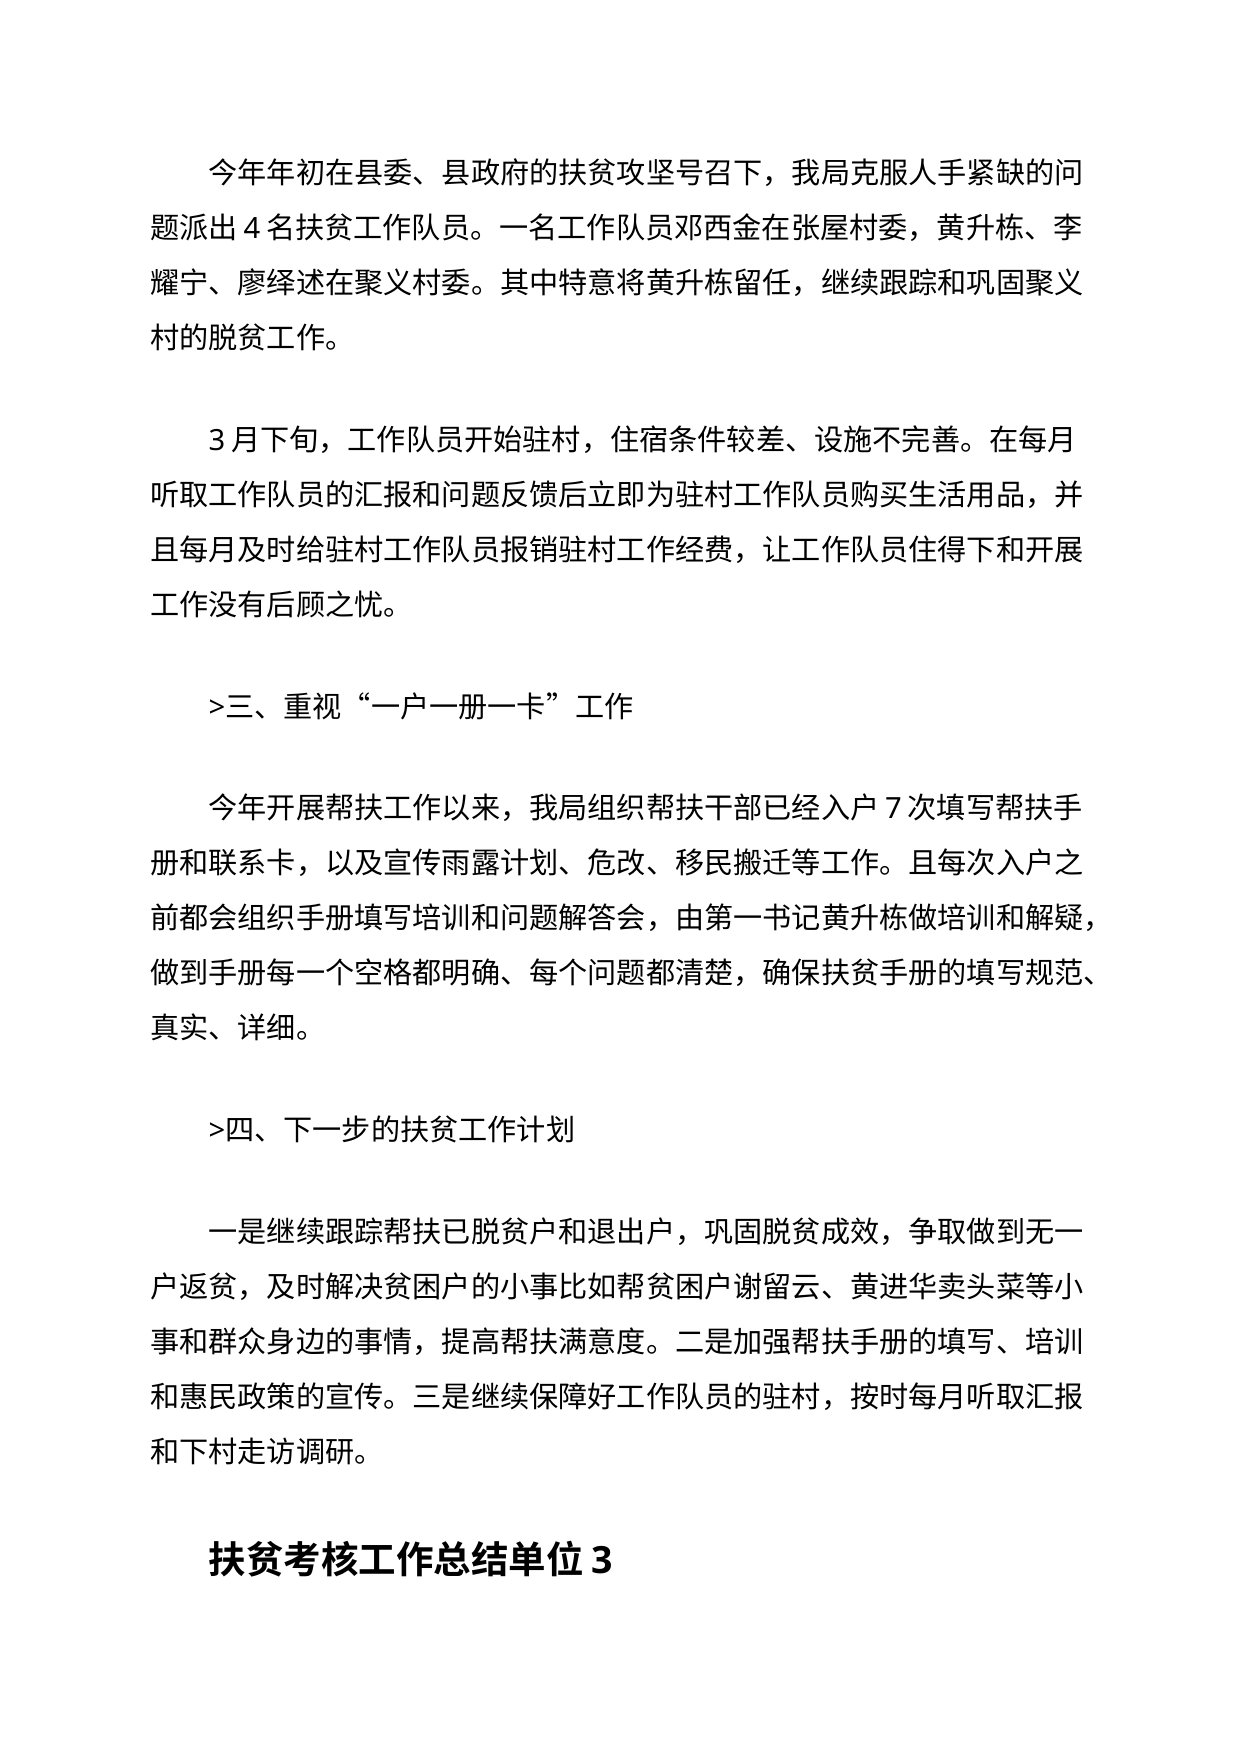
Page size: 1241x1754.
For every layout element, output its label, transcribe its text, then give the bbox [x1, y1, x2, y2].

text 今年年初在县委、县政府的扶贫攻坚号召下，我局克服人手紧缺的问题派出4名扶贫工作队员。一名工作队员邓西金在张屋村委，黄升栋、李耀宁、廖绎述在聚义村委。其中特意将黄升栋留任，继续跟踪和巩固聚义村的脱贫工作。 [150, 150, 1090, 357]
text >四、下一步的扶贫工作计划 [150, 1107, 1090, 1149]
text 一是继续跟踪帮扶已脱贫户和退出户，巩固脱贫成效，争取做到无一户返贫，及时解决贫困户的小事比如帮贫困户谢留云、黄进华卖头菜等小事和群众身边的事情，提高帮扶满意度。二是加强帮扶手册的填写、培训和惠民政策的宣传。三是继续保障好工作队员的驻村，按时每月听取汇报和下村走访调研。 [150, 1208, 1090, 1470]
text >三、重视“一户一册一卡”工作 [150, 683, 1090, 726]
text 今年开展帮扶工作以来，我局组织帮扶干部已经入户7次填写帮扶手册和联系卡，以及宣传雨露计划、危改、移民搬迁等工作。且每次入户之前都会组织手册填写培训和问题解答会，由第一书记黄升栋做培训和解疑，做到手册每一个空格都明确、每个问题都清楚，确保扶贫手册的填写规范、真实、详细。 [150, 785, 1090, 1047]
text 扶贫考核工作总结单位3 [150, 1530, 1090, 1584]
text 3月下旬，工作队员开始驻村，住宿条件较差、设施不完善。在每月听取工作队员的汇报和问题反馈后立即为驻村工作队员购买生活用品，并且每月及时给驻村工作队员报销驻村工作经费，让工作队员住得下和开展工作没有后顾之忧。 [150, 417, 1090, 624]
